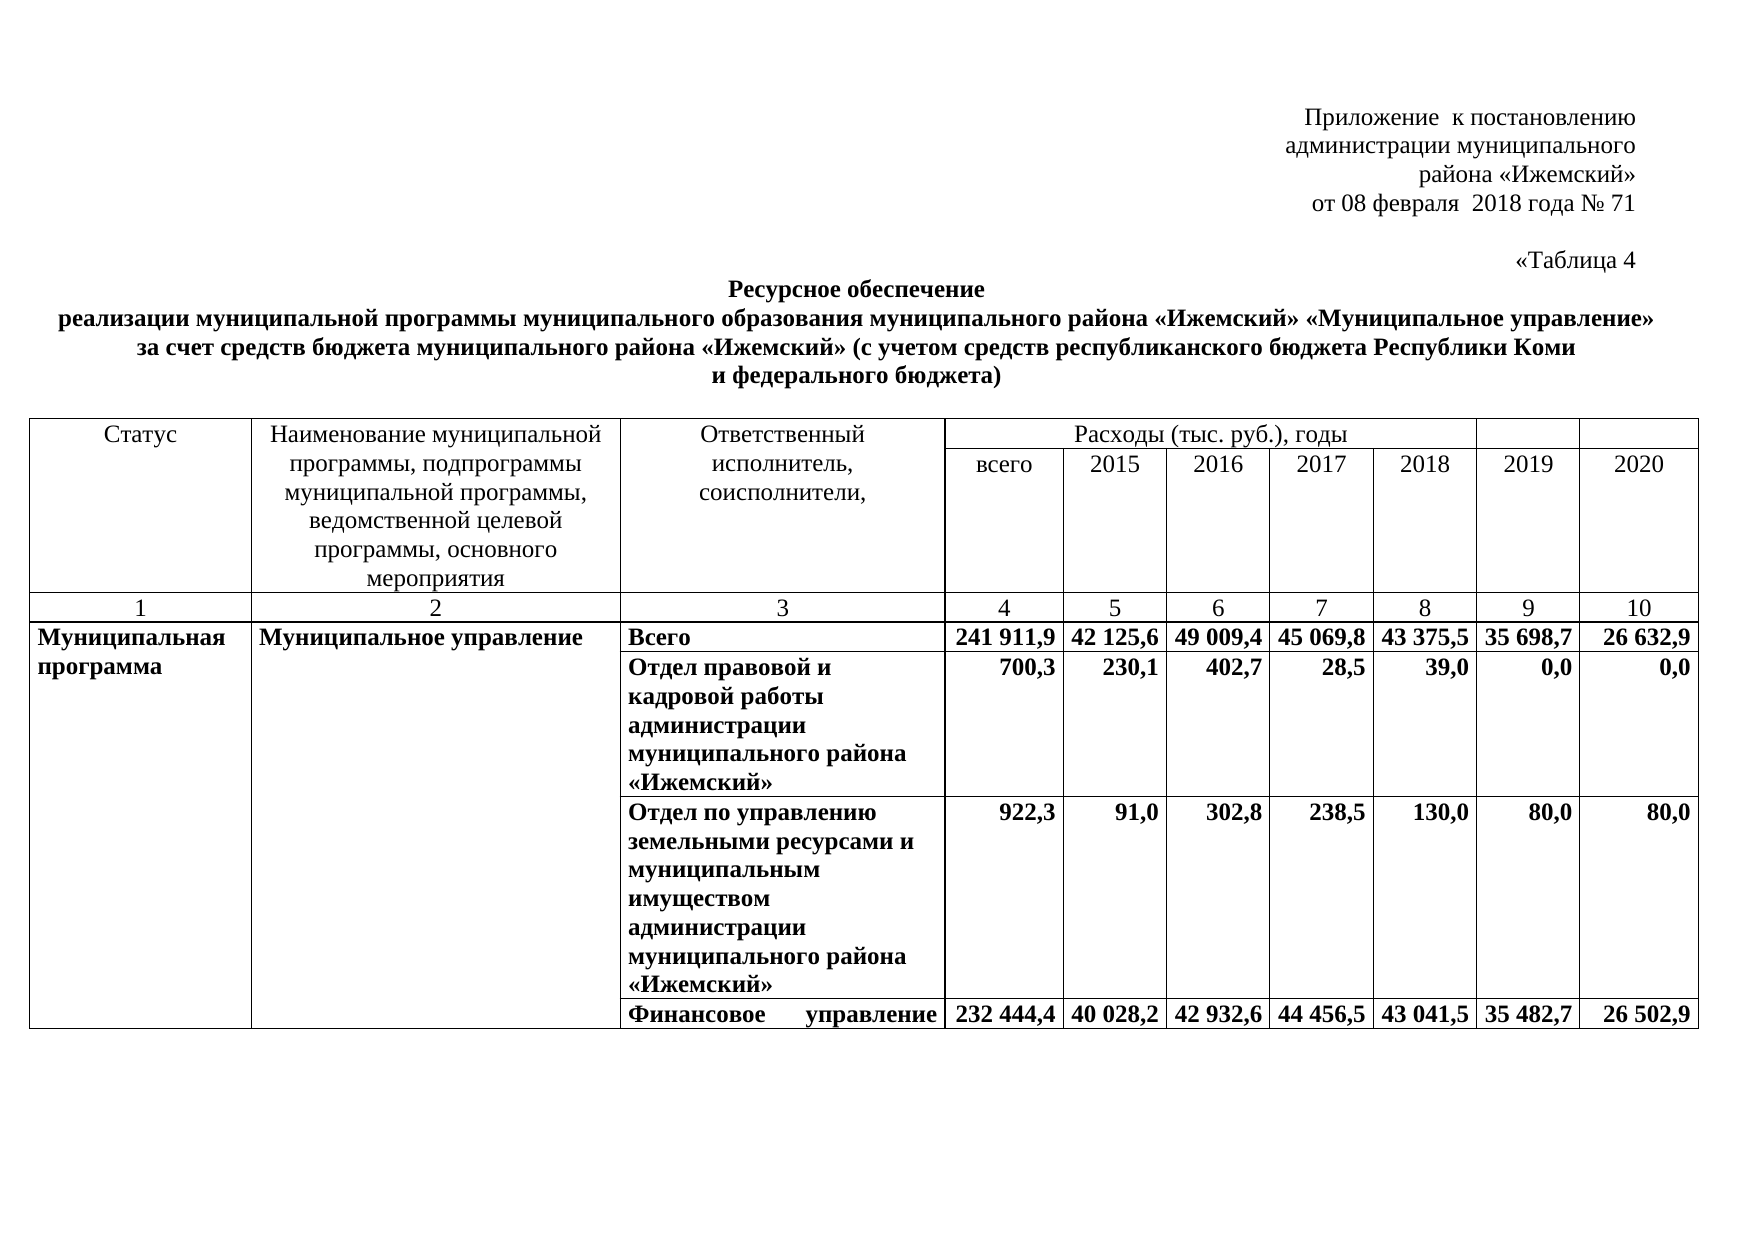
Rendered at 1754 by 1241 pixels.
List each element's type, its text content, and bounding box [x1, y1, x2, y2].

text от 08 февраля 2018 года № 71 [44, 188, 1636, 217]
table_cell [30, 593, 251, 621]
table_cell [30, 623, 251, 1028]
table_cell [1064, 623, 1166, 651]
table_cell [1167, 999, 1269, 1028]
text реализации муниципальной программы муниципального образования муниципального района «Ижемский» «Муниципальное управление» [44, 303, 1668, 332]
text «Таблица 4 [44, 246, 1636, 274]
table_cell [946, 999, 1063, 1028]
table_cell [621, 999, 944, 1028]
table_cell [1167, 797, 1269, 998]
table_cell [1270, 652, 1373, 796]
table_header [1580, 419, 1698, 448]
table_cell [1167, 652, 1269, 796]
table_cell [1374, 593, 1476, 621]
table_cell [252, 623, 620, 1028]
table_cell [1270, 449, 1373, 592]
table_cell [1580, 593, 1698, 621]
text администрации муниципального [44, 131, 1636, 159]
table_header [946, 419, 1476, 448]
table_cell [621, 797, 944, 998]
text за счет средств бюджета муниципального района «Ижемский» (с учетом средств республиканского бюджета Республики Коми [44, 332, 1668, 361]
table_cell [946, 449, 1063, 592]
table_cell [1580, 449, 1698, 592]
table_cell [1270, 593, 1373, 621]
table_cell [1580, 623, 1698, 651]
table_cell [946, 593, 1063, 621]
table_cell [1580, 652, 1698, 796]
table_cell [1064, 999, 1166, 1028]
text Приложение к постановлению [0, 74, 1636, 131]
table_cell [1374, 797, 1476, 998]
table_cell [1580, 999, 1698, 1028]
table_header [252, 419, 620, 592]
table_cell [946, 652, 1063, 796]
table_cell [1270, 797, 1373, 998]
text и федерального бюджета) [44, 361, 1668, 389]
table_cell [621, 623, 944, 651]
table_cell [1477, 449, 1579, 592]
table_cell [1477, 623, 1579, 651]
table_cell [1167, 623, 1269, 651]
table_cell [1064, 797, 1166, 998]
text Ресурсное обеспечение [44, 274, 1668, 303]
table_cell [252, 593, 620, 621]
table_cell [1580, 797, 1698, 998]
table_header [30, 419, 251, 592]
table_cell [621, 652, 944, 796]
text района «Ижемский» [44, 159, 1636, 188]
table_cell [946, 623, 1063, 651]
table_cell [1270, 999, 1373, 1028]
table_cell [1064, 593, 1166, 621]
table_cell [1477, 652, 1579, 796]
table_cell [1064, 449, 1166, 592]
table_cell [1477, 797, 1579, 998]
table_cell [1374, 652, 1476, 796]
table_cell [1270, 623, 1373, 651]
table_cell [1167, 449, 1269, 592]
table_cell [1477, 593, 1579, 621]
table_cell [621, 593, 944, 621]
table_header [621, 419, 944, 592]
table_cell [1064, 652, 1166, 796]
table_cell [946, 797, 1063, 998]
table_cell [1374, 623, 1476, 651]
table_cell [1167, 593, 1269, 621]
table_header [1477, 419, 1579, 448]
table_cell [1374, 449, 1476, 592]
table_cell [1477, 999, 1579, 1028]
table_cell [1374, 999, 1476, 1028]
